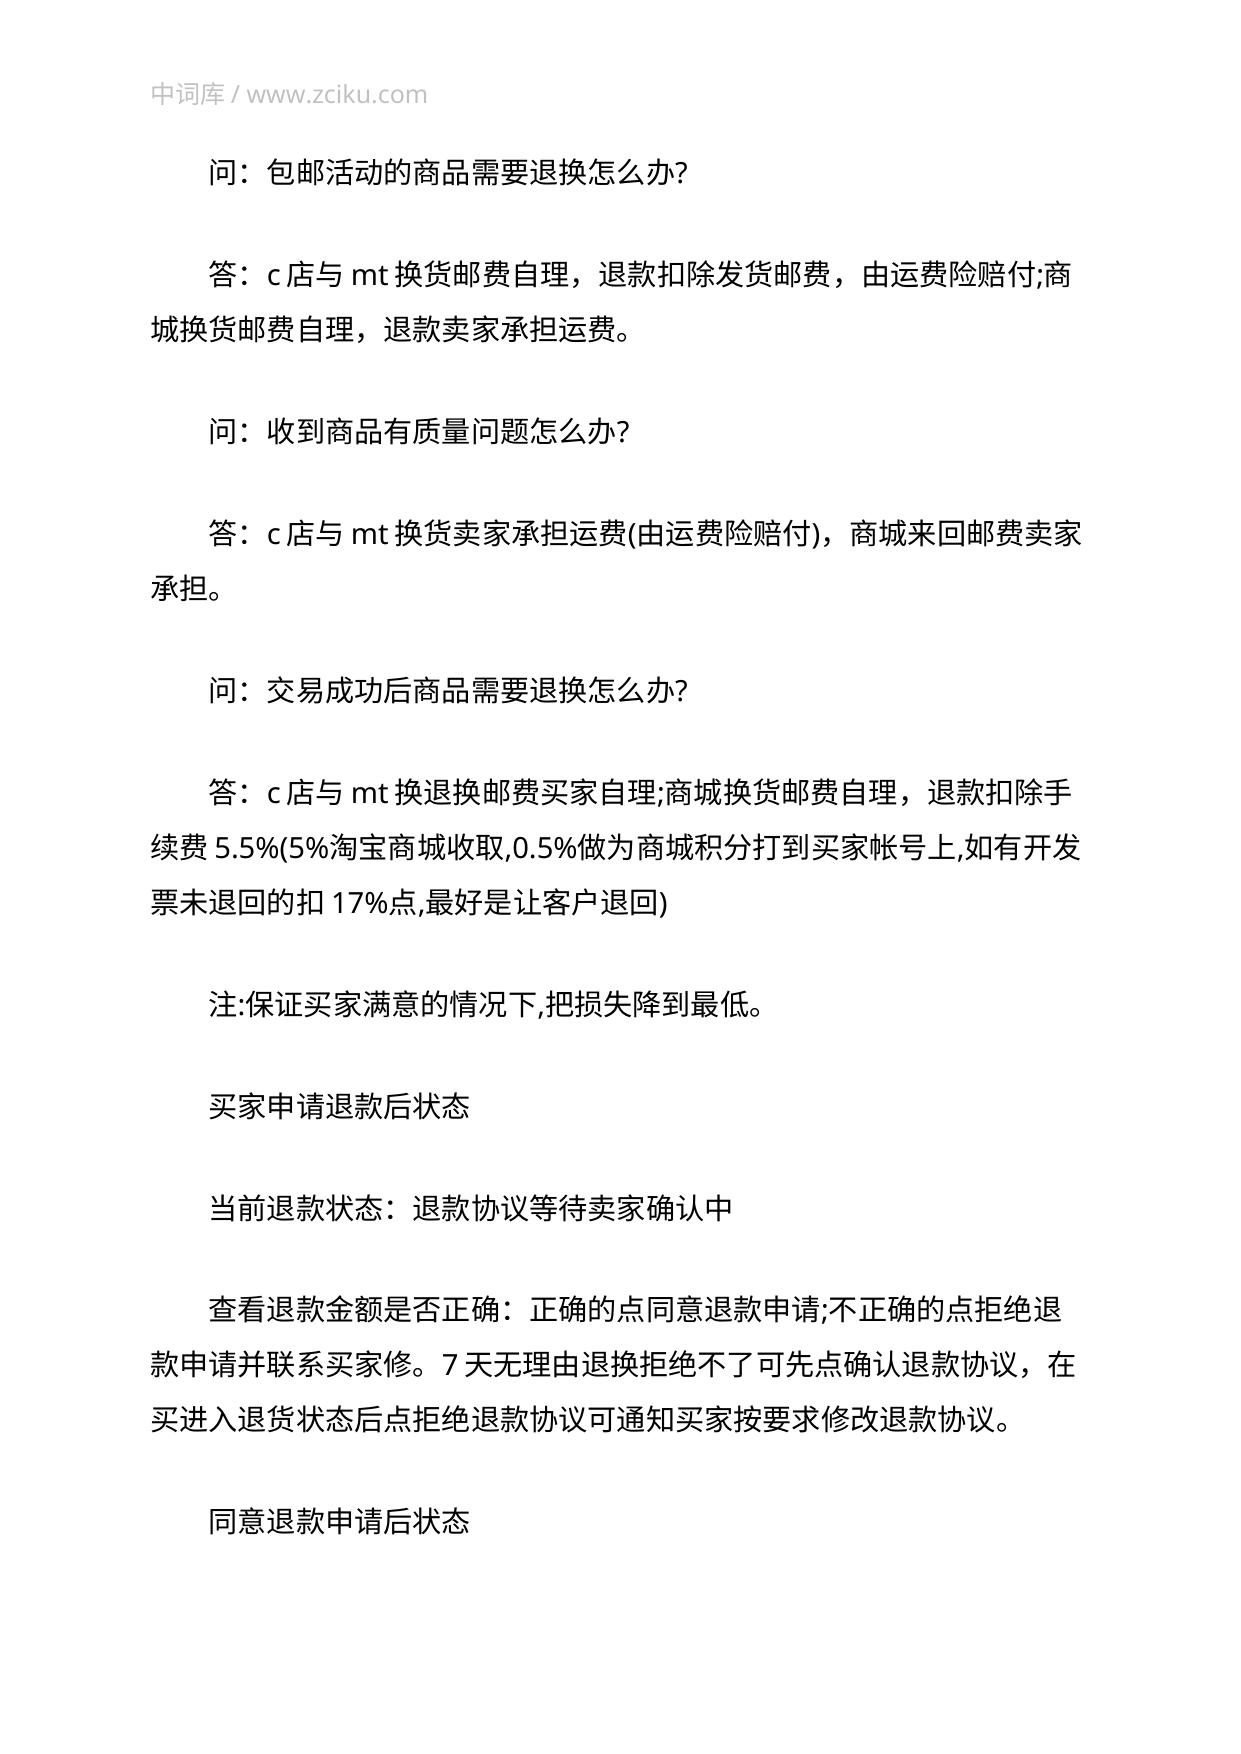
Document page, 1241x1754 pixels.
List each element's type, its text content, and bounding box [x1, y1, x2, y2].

text 注:保证买家满意的情况下,把损失降到最低。 [150, 981, 1090, 1024]
text 答：c店与mt换货邮费自理，退款扣除发货邮费，由运费险赔付;商城换货邮费自理，退款卖家承担运费。 [150, 252, 1090, 349]
text 同意退款申请后状态 [150, 1499, 1090, 1541]
text 问：收到商品有质量问题怎么办? [150, 409, 1090, 451]
text 问：交易成功后商品需要退换怎么办? [150, 667, 1090, 710]
text 买家申请退款后状态 [150, 1083, 1090, 1126]
text 查看退款金额是否正确：正确的点同意退款申请;不正确的点拒绝退款申请并联系买家修。7天无理由退换拒绝不了可先点确认退款协议，在买进入退货状态后点拒绝退款协议可通知买家按要求修改退款协议。 [150, 1287, 1090, 1439]
text 答：c店与mt换货卖家承担运费(由运费险赔付)，商城来回邮费卖家承担。 [150, 511, 1090, 608]
text 当前退款状态：退款协议等待卖家确认中 [150, 1185, 1090, 1227]
text 答：c店与mt换退换邮费买家自理;商城换货邮费自理，退款扣除手续费5.5%(5%淘宝商城收取,0.5%做为商城积分打到买家帐号上,如有开发票未退回的扣17%点,最好是让客户退回) [150, 769, 1090, 922]
text 问：包邮活动的商品需要退换怎么办? [150, 150, 1090, 192]
